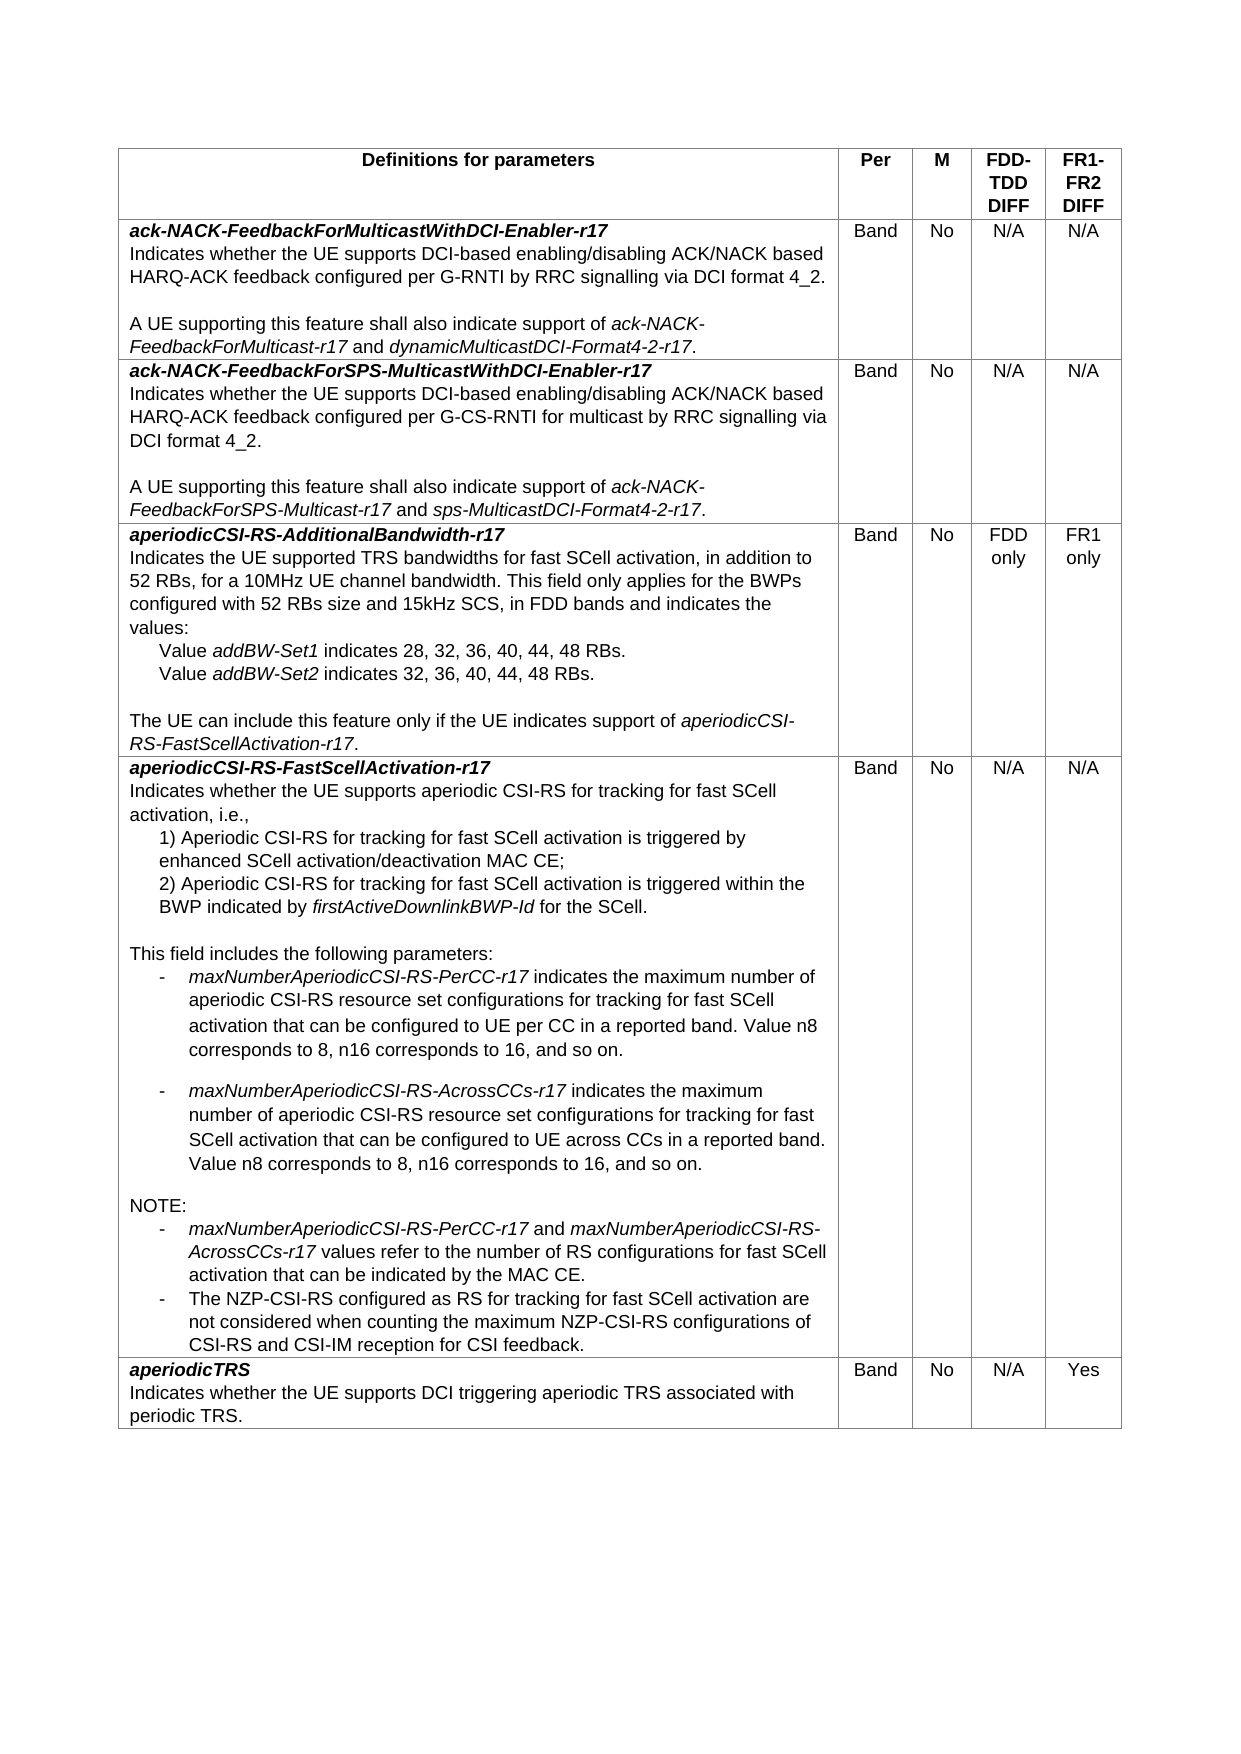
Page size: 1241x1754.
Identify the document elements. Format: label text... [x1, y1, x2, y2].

table_cell ack-NACK-FeedbackForSPS-MulticastWithDCI-Enabler-r17 Indicates whether the UE supports DCI-based enabling/disabling ACK/NACK based HARQ-ACK feedback configured per G-CS-RNTI for multicast by RRC signalling via DCI format 4_2. A UE supporting this feature shall also indicate support of ack-NACK-FeedbackForSPS-Multicast-r17 and sps-MulticastDCI-Format4-2-r17. [119, 360, 838, 522]
table_cell Band [839, 360, 912, 522]
table_cell N/A [972, 1358, 1045, 1428]
table_cell No [913, 220, 971, 359]
table_cell No [913, 360, 971, 522]
table_header FDD-TDD DIFF [972, 149, 1045, 218]
table_cell N/A [972, 360, 1045, 522]
table_cell N/A [1046, 360, 1121, 522]
table_cell Yes [1046, 1358, 1121, 1428]
table_cell aperiodicTRS Indicates whether the UE supports DCI triggering aperiodic TRS associated with periodic TRS. [119, 1358, 838, 1428]
table_header FR1-FR2 DIFF [1046, 149, 1121, 218]
table_cell ack-NACK-FeedbackForMulticastWithDCI-Enabler-r17 Indicates whether the UE supports DCI-based enabling/disabling ACK/NACK based HARQ-ACK feedback configured per G-RNTI by RRC signalling via DCI format 4_2. A UE supporting this feature shall also indicate support of ack-NACK-FeedbackForMulticast-r17 and dynamicMulticastDCI-Format4-2-r17. [119, 220, 838, 359]
table_cell Band [839, 220, 912, 359]
table_cell Band [839, 1358, 912, 1428]
table_cell FDD only [972, 524, 1045, 756]
table_cell No [913, 524, 971, 756]
table_cell No [913, 757, 971, 1357]
table_cell No [913, 1358, 971, 1428]
table_cell Band [839, 524, 912, 756]
table_cell aperiodicCSI-RS-FastScellActivation-r17 Indicates whether the UE supports aperiodic CSI-RS for tracking for fast SCell activation, i.e., 1) Aperiodic CSI-RS for tracking for fast SCell activation is triggered by enhanced SCell activation/deactivation MAC CE; 2) Aperiodic CSI-RS for tracking for fast SCell activation is triggered within the BWP indicated by firstActiveDownlinkBWP-Id for the SCell. This field includes the following parameters: - maxNumberAperiodicCSI-RS-PerCC-r17 indicates the maximum number of aperiodic CSI-RS resource set configurations for tracking for fast SCell activation that can be configured to UE per CC in a reported band. Value n8 corresponds to 8, n16 corresponds to 16, and so on. - maxNumberAperiodicCSI-RS-AcrossCCs-r17 indicates the maximum number of aperiodic CSI-RS resource set configurations for tracking for fast SCell activation that can be configured to UE across CCs in a reported band. Value n8 corresponds to 8, n16 corresponds to 16, and so on. NOTE: - maxNumberAperiodicCSI-RS-PerCC-r17 and maxNumberAperiodicCSI-RS-AcrossCCs-r17 values refer to the number of RS configurations for fast SCell activation that can be indicated by the MAC CE. - The NZP-CSI-RS configured as RS for tracking for fast SCell activation are not considered when counting the maximum NZP-CSI-RS configurations of CSI-RS and CSI-IM reception for CSI feedback. [119, 757, 838, 1357]
table_header M [913, 149, 971, 218]
table_cell N/A [972, 757, 1045, 1357]
table_cell N/A [1046, 757, 1121, 1357]
table_cell N/A [972, 220, 1045, 359]
table_header Definitions for parameters [119, 149, 838, 218]
table_cell aperiodicCSI-RS-AdditionalBandwidth-r17 Indicates the UE supported TRS bandwidths for fast SCell activation, in addition to 52 RBs, for a 10MHz UE channel bandwidth. This field only applies for the BWPs configured with 52 RBs size and 15kHz SCS, in FDD bands and indicates the values: Value addBW-Set1 indicates 28, 32, 36, 40, 44, 48 RBs. Value addBW-Set2 indicates 32, 36, 40, 44, 48 RBs. The UE can include this feature only if the UE indicates support of aperiodicCSI-RS-FastScellActivation-r17. [119, 524, 838, 756]
table_cell FR1 only [1046, 524, 1121, 756]
table_cell N/A [1046, 220, 1121, 359]
table_cell Band [839, 757, 912, 1357]
table_header Per [839, 149, 912, 218]
